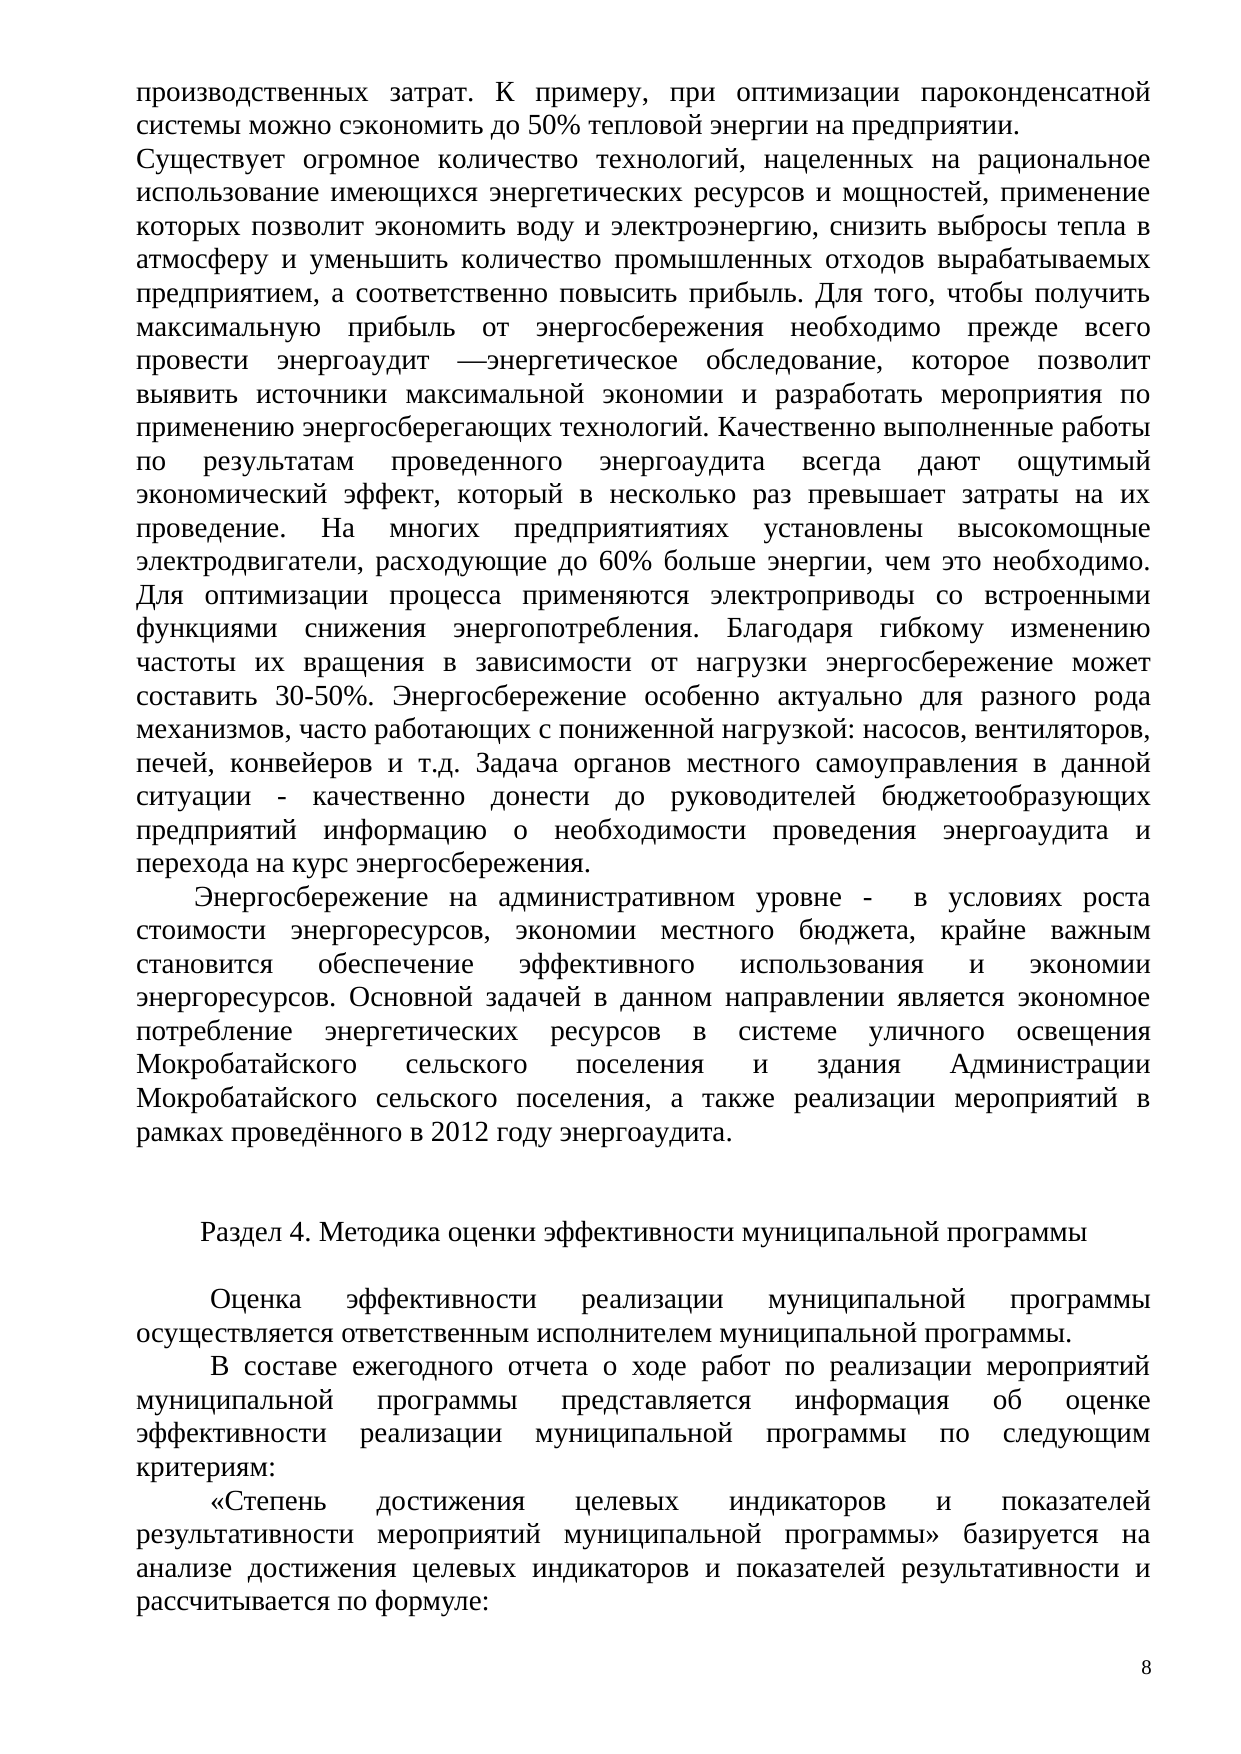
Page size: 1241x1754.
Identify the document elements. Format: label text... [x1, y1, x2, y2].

text Существует огромное количество технологий, нацеленных на рациональное использование имеющихся энергетических ресурсов и мощностей, применение которых позволит экономить воду и электроэнергию, снизить выбросы тепла в атмосферу и уменьшить количество промышленных отходов вырабатываемых предприятием, а соответственно повысить прибыль. Для того, чтобы получить максимальную прибыль от энергосбережения необходимо прежде всего провести энергоаудит —энергетическое обследование, которое позволит выявить источники максимальной экономии и разработать мероприятия по применению энергосберегающих технологий. Качественно выполненные работы по результатам проведенного энергоаудита всегда дают ощутимый экономический эффект, который в несколько раз превышает затраты на их проведение. На многих предприятиятиях установлены высокомощные электродвигатели, расходующие до 60% больше энергии, чем это необходимо. Для оптимизации процесса применяются электроприводы со встроенными функциями снижения энергопотребления. Благодаря гибкому изменению частоты их вращения в зависимости от нагрузки энергосбережение может составить 30-50%. Энергосбережение особенно актуально для разного рода механизмов, часто работающих с пониженной нагрузкой: насосов, вентиляторов, печей, конвейеров и т.д. Задача органов местного самоуправления в данной ситуации - качественно донести до руководителей бюджетообразующих предприятий информацию о необходимости проведения энергоаудита и перехода на курс энергосбережения. [136, 141, 1152, 879]
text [136, 74, 1152, 141]
text В составе ежегодного отчета о ходе работ по реализации мероприятий муниципальной программы представляется информация об оценке эффективности реализации муниципальной программы по следующим критериям: [136, 1348, 1152, 1483]
text «Степень достижения целевых индикаторов и показателей результативности мероприятий муниципальной программы» базируется на анализе достижения целевых индикаторов и показателей результативности и рассчитывается по формуле: [136, 1483, 1152, 1617]
subtitle Раздел 4. Методика оценки эффективности муниципальной программы [136, 1214, 1152, 1248]
text Энергосбережение на административном уровне - в условиях роста стоимости энергоресурсов, экономии местного бюджета, крайне важным становится обеспечение эффективного использования и экономии энергоресурсов. Основной задачей в данном направлении является экономное потребление энергетических ресурсов в системе уличного освещения Мокробатайского сельского поселения и здания Администрации Мокробатайского сельского поселения, а также реализации мероприятий в рамках проведённого в 2012 году энергоаудита. [136, 879, 1152, 1147]
text Оценка эффективности реализации муниципальной программы осуществляется ответственным исполнителем муниципальной программы. [136, 1281, 1152, 1348]
